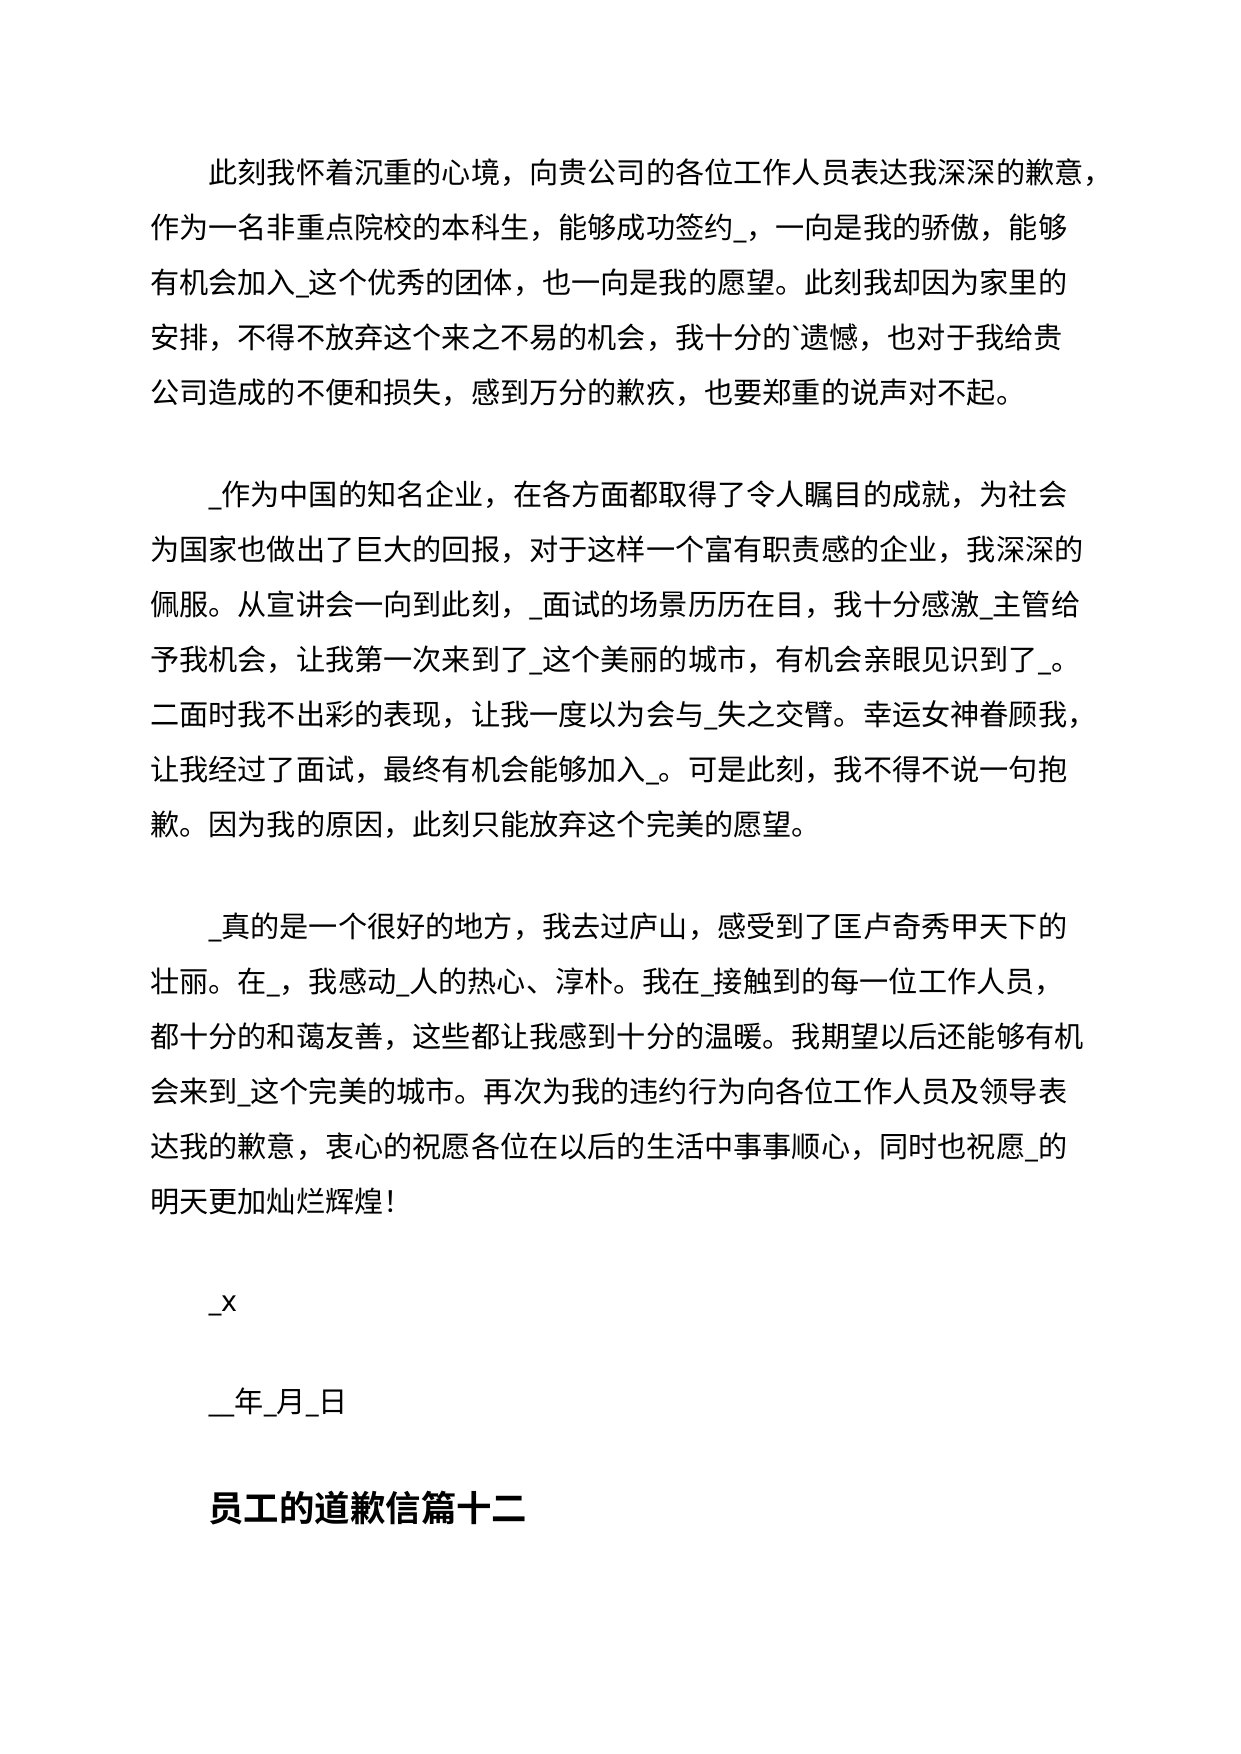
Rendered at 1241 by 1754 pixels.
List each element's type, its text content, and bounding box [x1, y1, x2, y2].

text 此刻我怀着沉重的心境，向贵公司的各位工作人员表达我深深的歉意，作为一名非重点院校的本科生，能够成功签约_，一向是我的骄傲，能够有机会加入_这个优秀的团体，也一向是我的愿望。此刻我却因为家里的安排，不得不放弃这个来之不易的机会，我十分的`遗憾，也对于我给贵公司造成的不便和损失，感到万分的歉疚，也要郑重的说声对不起。 [150, 150, 1090, 412]
text __年_月_日 [150, 1378, 1090, 1421]
text 员工的道歉信篇十二 [150, 1480, 1090, 1532]
text _真的是一个很好的地方，我去过庐山，感受到了匡卢奇秀甲天下的壮丽。在_，我感动_人的热心、淳朴。我在_接触到的每一位工作人员，都十分的和蔼友善，这些都让我感到十分的温暖。我期望以后还能够有机会来到_这个完美的城市。再次为我的违约行为向各位工作人员及领导表达我的歉意，衷心的祝愿各位在以后的生活中事事顺心，同时也祝愿_的明天更加灿烂辉煌！ [150, 903, 1090, 1221]
text _作为中国的知名企业，在各方面都取得了令人瞩目的成就，为社会为国家也做出了巨大的回报，对于这样一个富有职责感的企业，我深深的佩服。从宣讲会一向到此刻，_面试的场景历历在目，我十分感激_主管给予我机会，让我第一次来到了_这个美丽的城市，有机会亲眼见识到了_。二面时我不出彩的表现，让我一度以为会与_失之交臂。幸运女神眷顾我，让我经过了面试，最终有机会能够加入_。可是此刻，我不得不说一句抱歉。因为我的原因，此刻只能放弃这个完美的愿望。 [150, 472, 1090, 844]
text _x [150, 1280, 1090, 1320]
